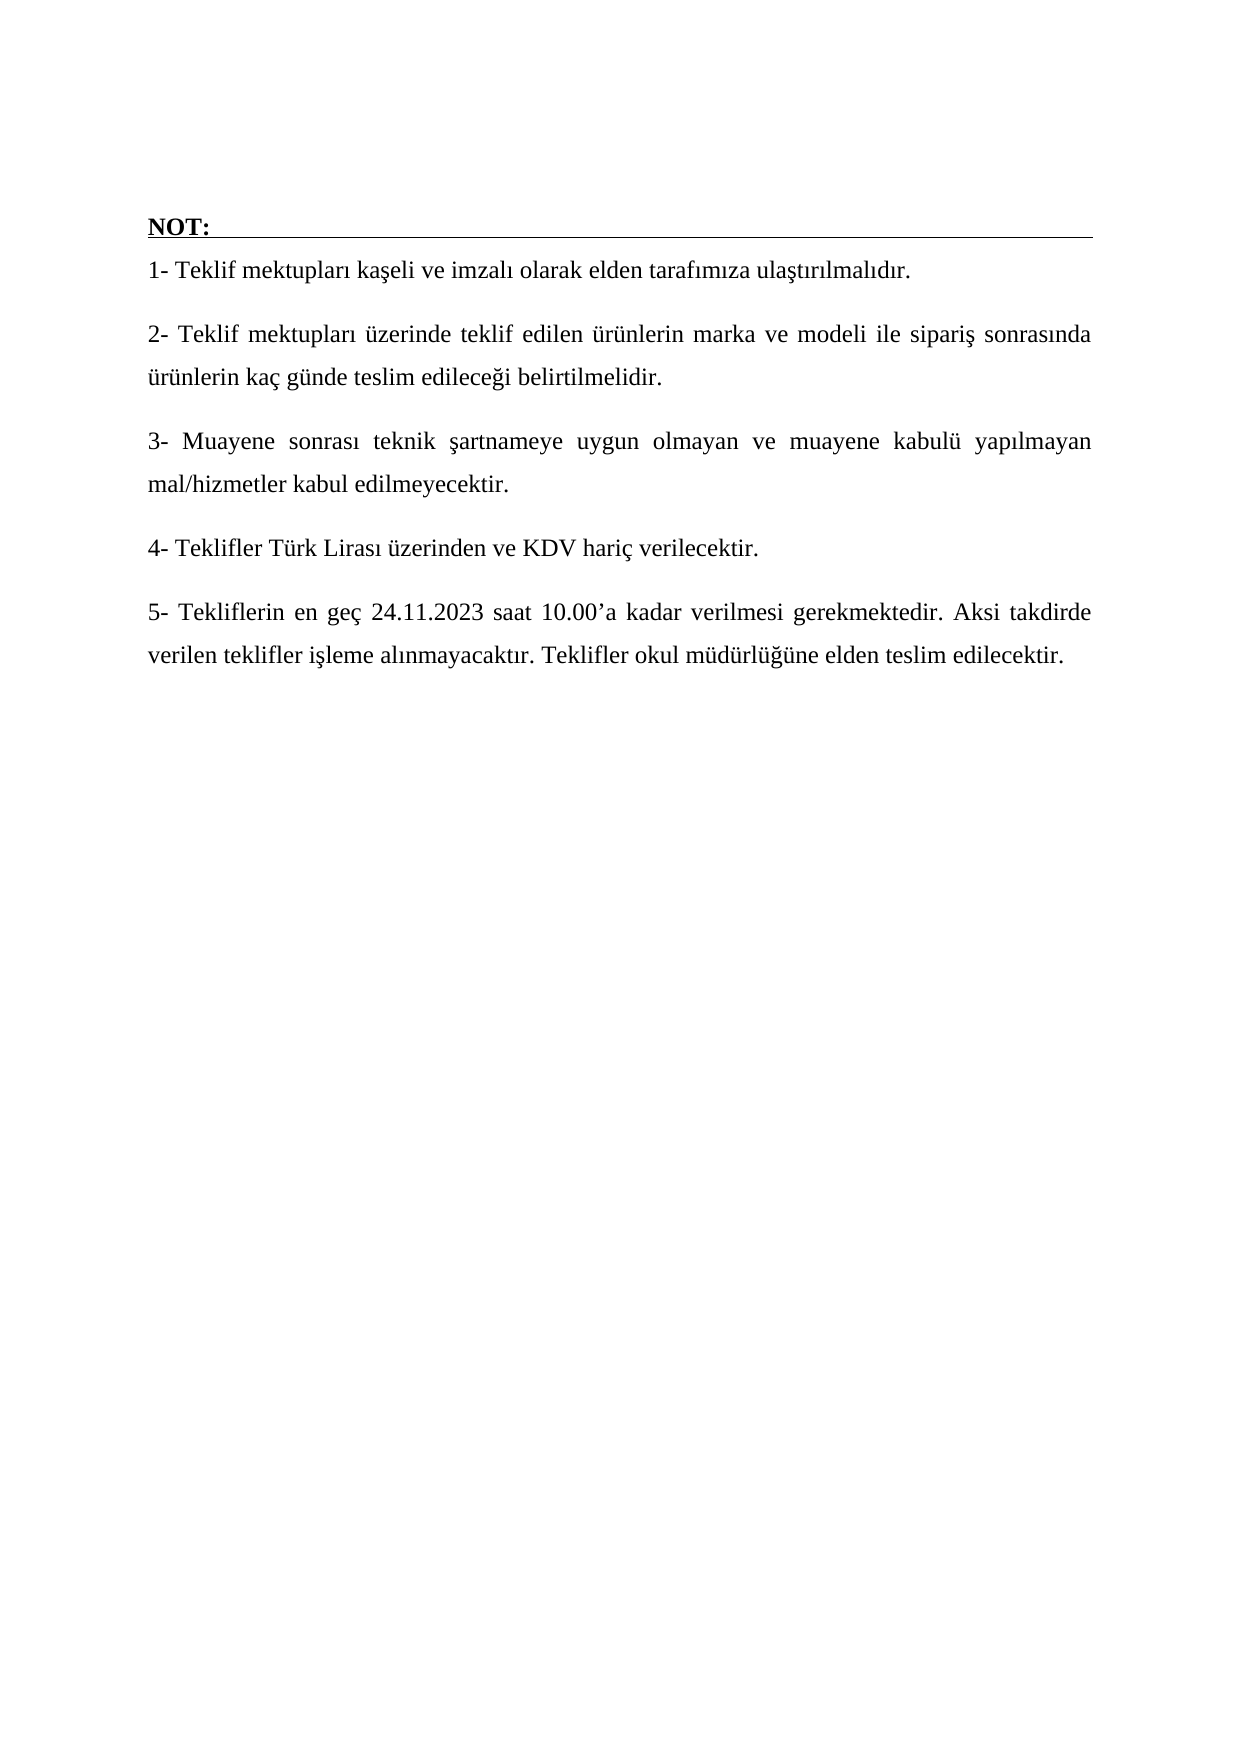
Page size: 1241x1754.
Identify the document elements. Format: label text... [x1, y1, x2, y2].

text 2- Teklif mektupları üzerinde teklif edilen ürünlerin marka ve modeli ile sipariş sonrasında ürünlerin kaç günde teslim edileceği belirtilmelidir. [148, 319, 1092, 391]
text NOT: 1- Teklif mektupları kaşeli ve imzalı olarak elden tarafımıza ulaştırılmalıdır. [148, 238, 1092, 283]
text 4- Teklifler Türk Lirası üzerinden ve KDV hariç verilecektir. [148, 533, 1092, 562]
text NOT: 1- Teklif mektupları kaşeli ve imzalı olarak elden tarafımıza ulaştırılmalıdır. [148, 212, 1092, 237]
text 3- Muayene sonrası teknik şartnameye uygun olmayan ve muayene kabulü yapılmayan mal/hizmetler kabul edilmeyecektir. [148, 426, 1092, 498]
text 5- Tekliflerin en geç 24.11.2023 saat 10.00’a kadar verilmesi gerekmektedir. Aksi takdirde verilen teklifler işleme alınmayacaktır. Teklifler okul müdürlüğüne elden teslim edilecektir. [148, 597, 1092, 669]
